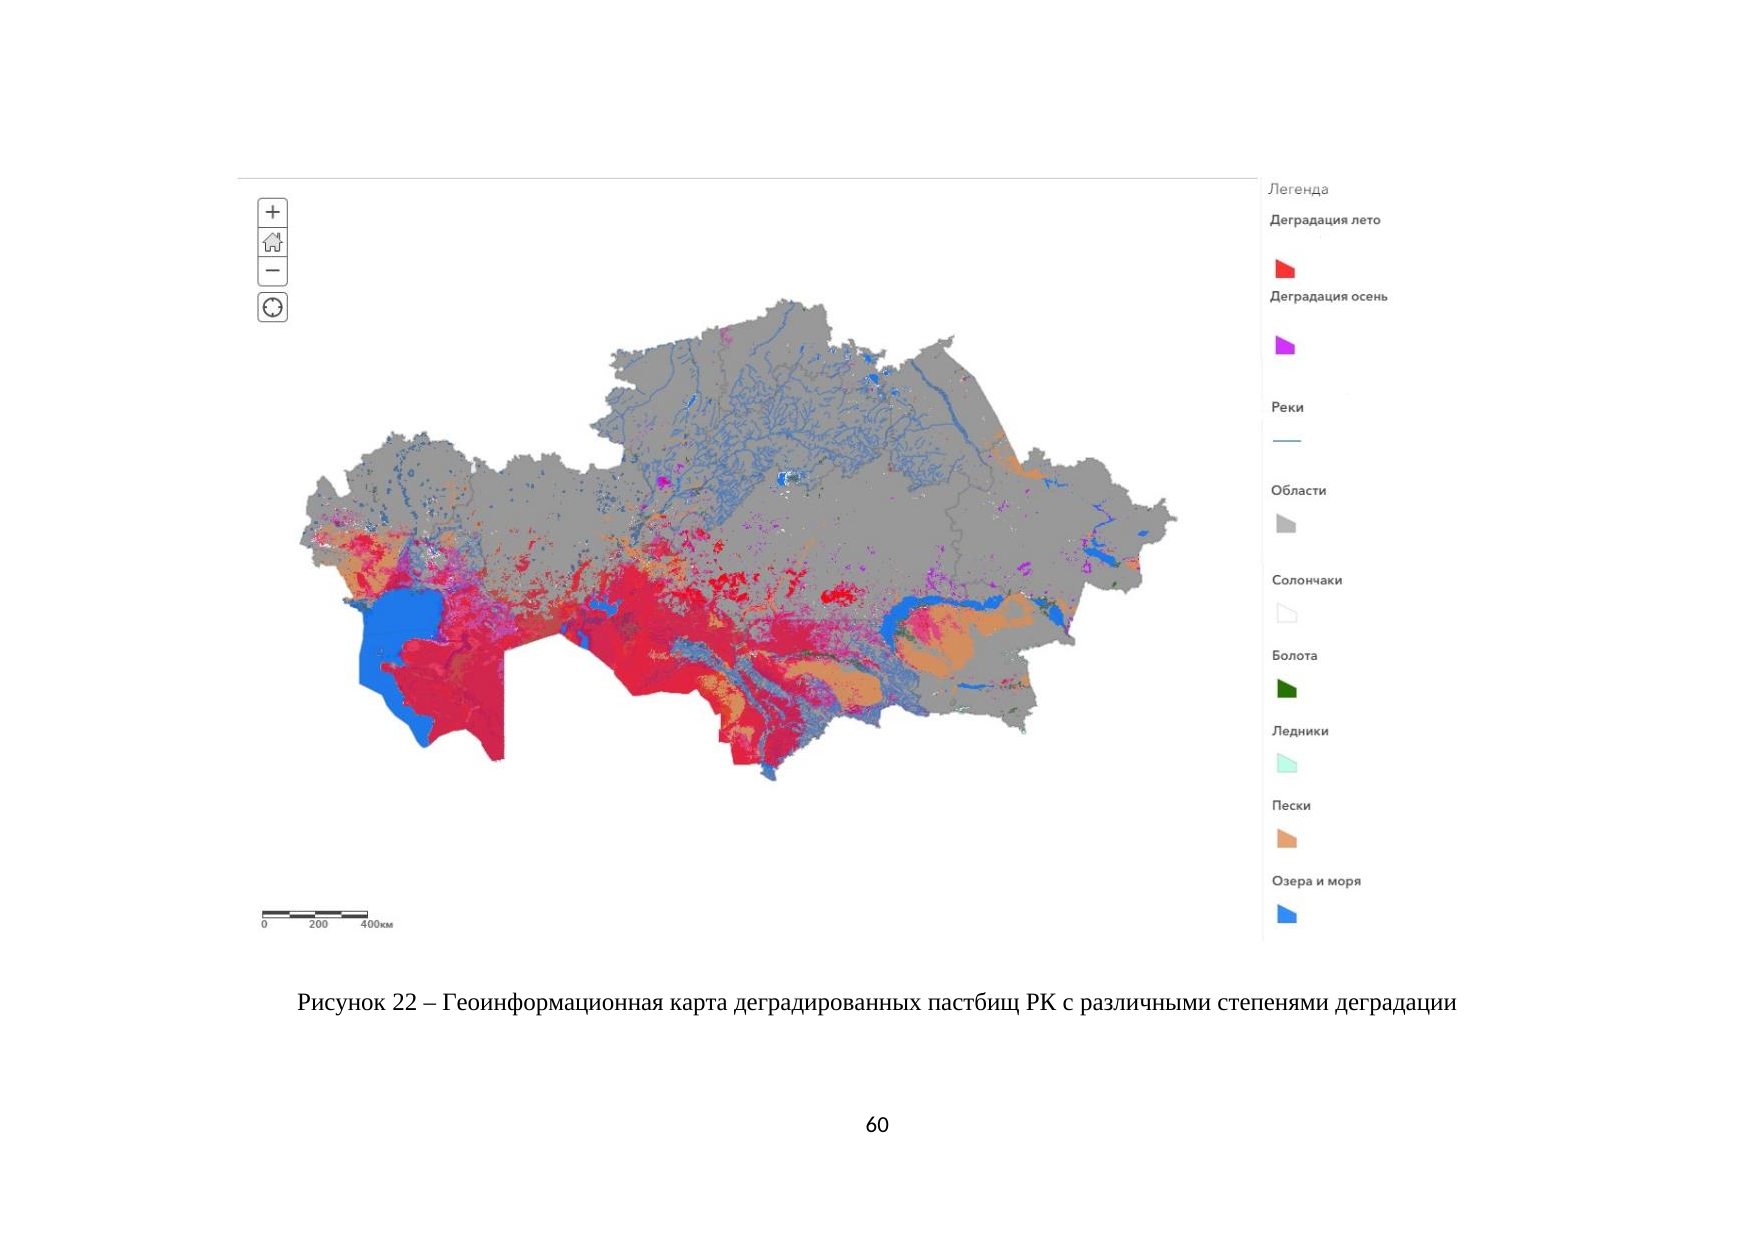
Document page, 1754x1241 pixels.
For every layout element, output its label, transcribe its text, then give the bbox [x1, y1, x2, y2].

picture [233, 177, 1522, 973]
text Рисунок 22 – Геоинформационная карта деградированных пастбищ РК с различными степенями деградации [118, 987, 1636, 1016]
